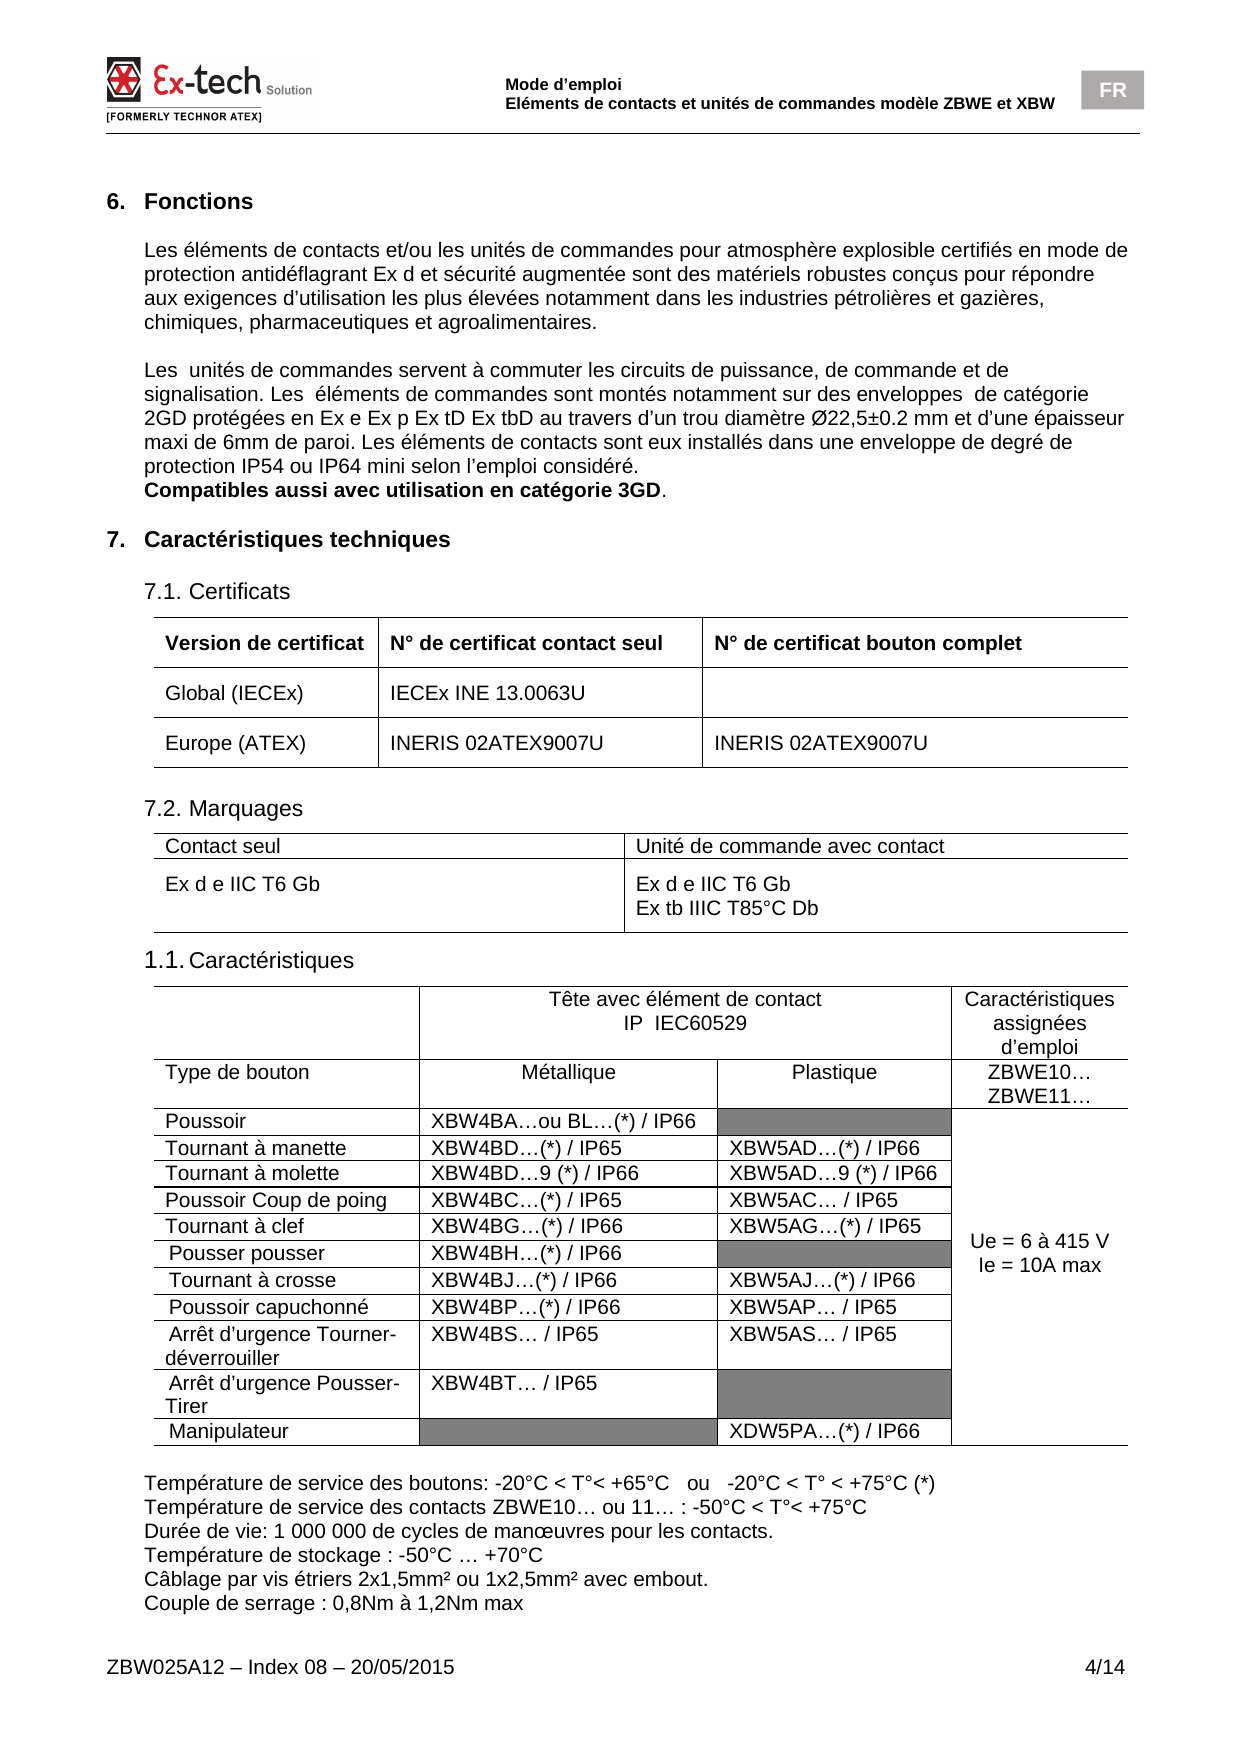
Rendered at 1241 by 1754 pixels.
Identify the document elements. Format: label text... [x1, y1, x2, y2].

table_header Contact seul [154, 834, 624, 858]
picture [106, 57, 319, 129]
table_cell XBW4BS… / IP65 [420, 1321, 717, 1369]
table_cell [718, 1241, 951, 1267]
table_cell XBW5AG…(*) / IP65 [718, 1214, 951, 1240]
table_cell [420, 1419, 717, 1445]
table_cell Type de bouton [154, 1060, 419, 1108]
table_cell XBW4BP…(*) / IP66 [420, 1295, 717, 1320]
table_header Version de certificat [154, 618, 378, 667]
text Câblage par vis étriers 2x1,5mm² ou 1x2,5mm² avec embout. [144, 1567, 1134, 1591]
table_header Caractéristiques assignées d’emploi [952, 987, 1128, 1059]
table_cell XBW4BG…(*) / IP66 [420, 1214, 717, 1240]
table_cell XBW5AC… / IP65 [718, 1188, 951, 1213]
table_cell INERIS 02ATEX9007U [379, 718, 702, 767]
table_cell XBW5AP… / IP65 [718, 1295, 951, 1320]
table_header N° de certificat contact seul [379, 618, 702, 667]
table_cell [718, 1109, 951, 1135]
table_cell XBW4BC…(*) / IP65 [420, 1188, 717, 1213]
table_header [154, 987, 419, 1059]
text Température de service des contacts ZBWE10… ou 11… : -50°C < T°< +75°C [144, 1495, 1134, 1519]
table_cell XBW5AD…(*) / IP66 [718, 1136, 951, 1160]
text Température de service des boutons: -20°C < T°< +65°C ou -20°C < T° < +75°C (*) [144, 1471, 1134, 1495]
table_cell Plastique [718, 1060, 951, 1108]
table_cell Global (IECEx) [154, 668, 378, 717]
text Compatibles aussi avec utilisation en catégorie 3GD. [144, 478, 1134, 502]
table_cell XBW4BH…(*) / IP66 [420, 1241, 717, 1267]
table_cell Métallique [420, 1060, 717, 1108]
table_cell Pousser pousser [154, 1241, 419, 1267]
table_cell Poussoir Coup de poing [154, 1188, 419, 1213]
table_cell Arrêt d’urgence Pousser-Tirer [154, 1370, 419, 1418]
table_header Tête avec élément de contact IP IEC60529 [420, 987, 951, 1059]
table_cell Ex d e IIC T6 Gb [154, 859, 624, 932]
text Les éléments de contacts et/ou les unités de commandes pour atmosphère explosible certifiés en mode de protection antidéflagrant Ex d et sécurité augmentée sont des matériels robustes conçus pour répondre aux exigences d’utilisation les plus élevées notamment dans les industries pétrolières et gazières, chimiques, pharmaceutiques et agroalimentaires. [144, 238, 1134, 334]
table_cell XBW4BA…ou BL…(*) / IP66 [420, 1109, 717, 1135]
text Durée de vie: 1 000 000 de cycles de manœuvres pour les contacts. [144, 1519, 1134, 1543]
table_cell Tournant à crosse [154, 1268, 419, 1293]
list Certificats [143, 578, 1134, 604]
table_header N° de certificat bouton complet [703, 618, 1128, 667]
table_cell [703, 668, 1128, 717]
list Caractéristiques techniques [106, 526, 1134, 552]
table_cell INERIS 02ATEX9007U [703, 718, 1128, 767]
table_cell Europe (ATEX) [154, 718, 378, 767]
list Caractéristiques [143, 945, 1134, 973]
table_cell Ex d e IIC T6 Gb Ex tb IIIC T85°C Db [625, 859, 1128, 932]
table_header Unité de commande avec contact [625, 834, 1128, 858]
table_cell XBW4BD…9 (*) / IP66 [420, 1161, 717, 1186]
text Température de stockage : -50°C … +70°C [144, 1543, 1134, 1567]
text Les unités de commandes servent à commuter les circuits de puissance, de commande et de signalisation. Les éléments de commandes sont montés notamment sur des enveloppes de catégorie 2GD protégées en Ex e Ex p Ex tD Ex tbD au travers d’un trou diamètre Ø22,5±0.2 mm et d’une épaisseur maxi de 6mm de paroi. Les éléments de contacts sont eux installés dans une enveloppe de degré de protection IP54 ou IP64 mini selon l’emploi considéré. [144, 358, 1134, 478]
table_cell ZBWE10… ZBWE11… [952, 1060, 1128, 1108]
table_cell Poussoir [154, 1109, 419, 1135]
table_cell [718, 1370, 951, 1418]
table_cell Ue = 6 à 415 V Ie = 10A max [952, 1109, 1128, 1445]
text Couple de serrage : 0,8Nm à 1,2Nm max [144, 1591, 1134, 1615]
table_cell Poussoir capuchonné [154, 1295, 419, 1320]
table_cell XDW5PA…(*) / IP66 [718, 1419, 951, 1445]
table_cell XBW4BD…(*) / IP65 [420, 1136, 717, 1160]
table_cell XBW4BT… / IP65 [420, 1370, 717, 1418]
table_cell Manipulateur [154, 1419, 419, 1445]
table_cell Tournant à manette [154, 1136, 419, 1160]
table_cell Arrêt d’urgence Tourner-déverrouiller [154, 1321, 419, 1369]
list Marquages [143, 794, 1134, 821]
list Fonctions [106, 188, 1134, 214]
table_cell XBW5AS… / IP65 [718, 1321, 951, 1369]
table_cell Tournant à clef [154, 1214, 419, 1240]
table_cell XBW5AJ…(*) / IP66 [718, 1268, 951, 1293]
table_cell XBW4BJ…(*) / IP66 [420, 1268, 717, 1293]
table_cell XBW5AD…9 (*) / IP66 [718, 1161, 951, 1186]
table_cell Tournant à molette [154, 1161, 419, 1186]
table_cell IECEx INE 13.0063U [379, 668, 702, 717]
